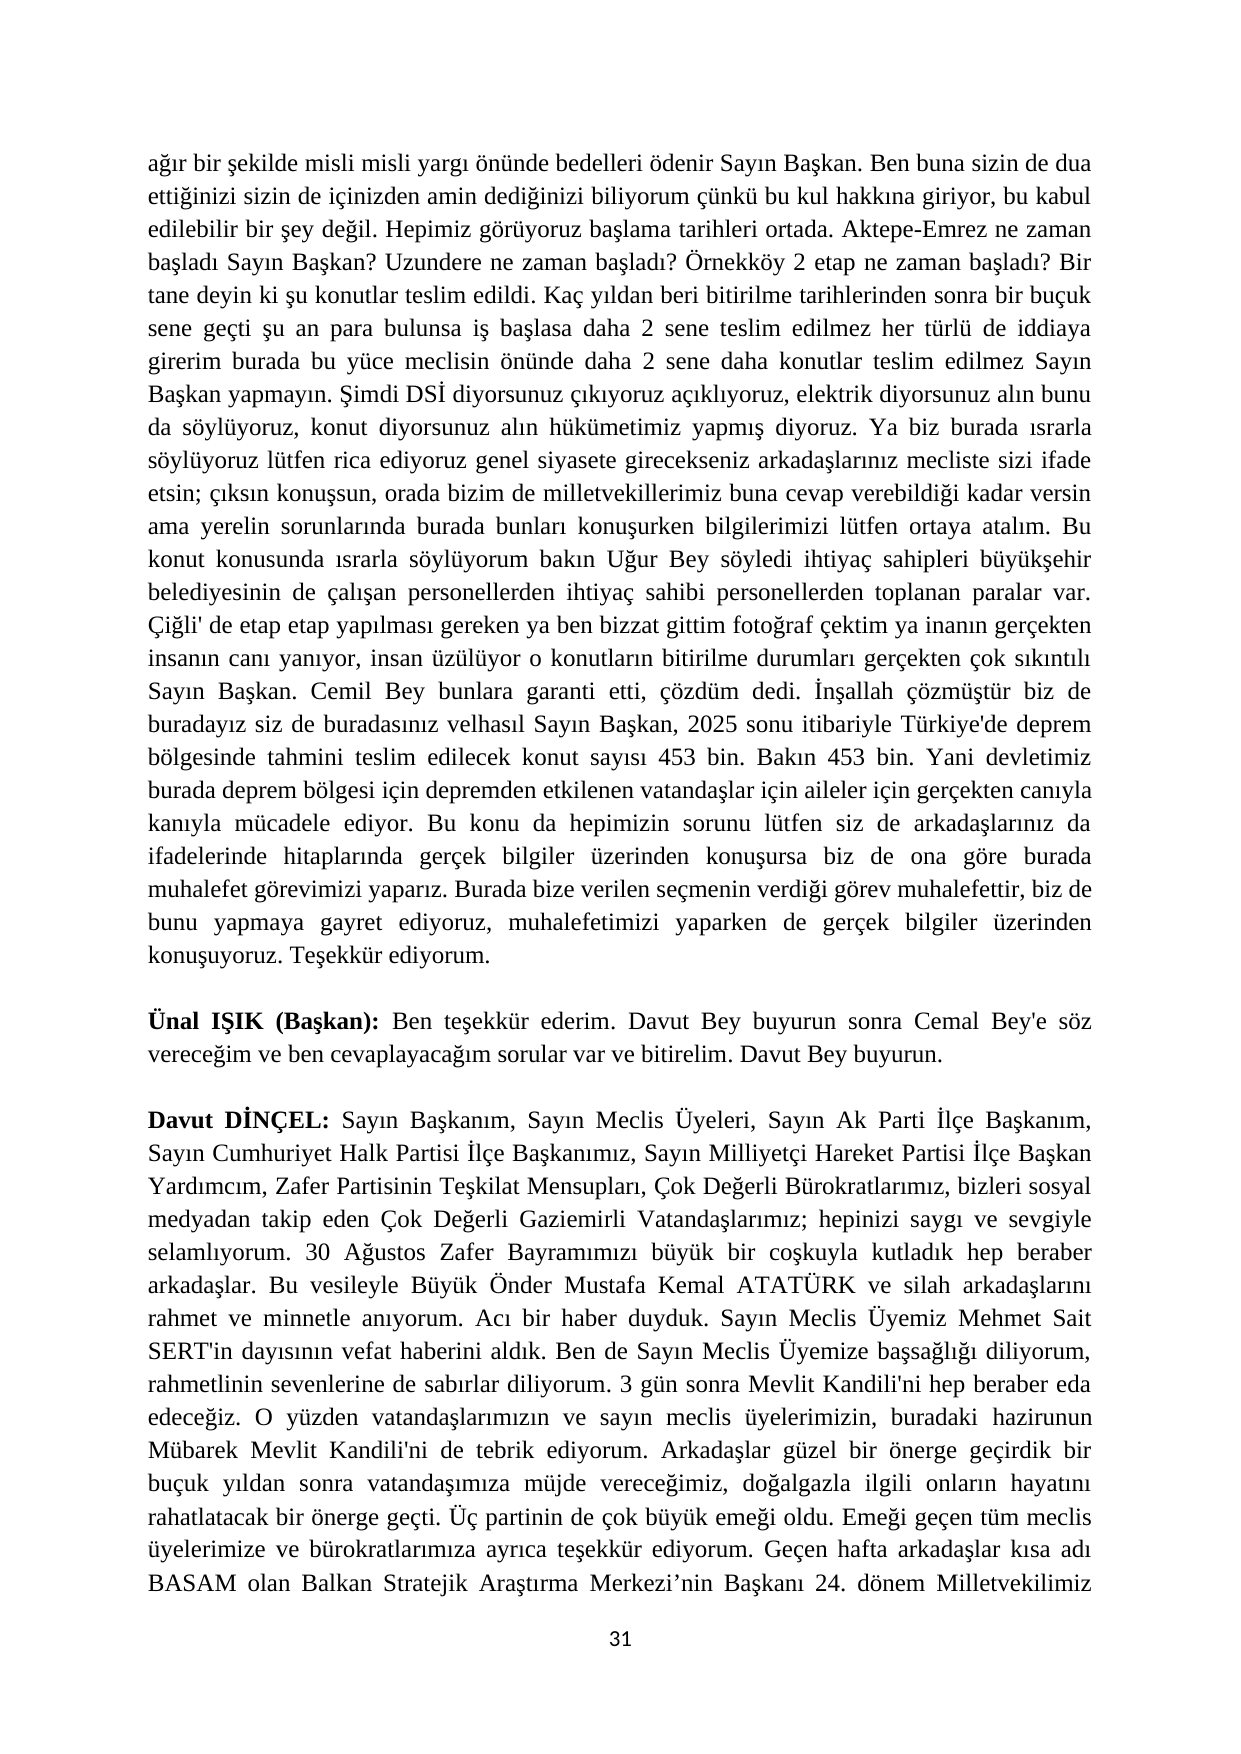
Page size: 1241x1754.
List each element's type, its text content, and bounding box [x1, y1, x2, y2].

text Ünal IŞIK (Başkan): Ben teşekkür ederim. Davut Bey buyurun sonra Cemal Bey'e söz vereceğim ve ben cevaplayacağım sorular var ve bitirelim. Davut Bey buyurun. [148, 1006, 1092, 1068]
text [148, 1105, 1092, 1596]
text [148, 148, 1092, 969]
